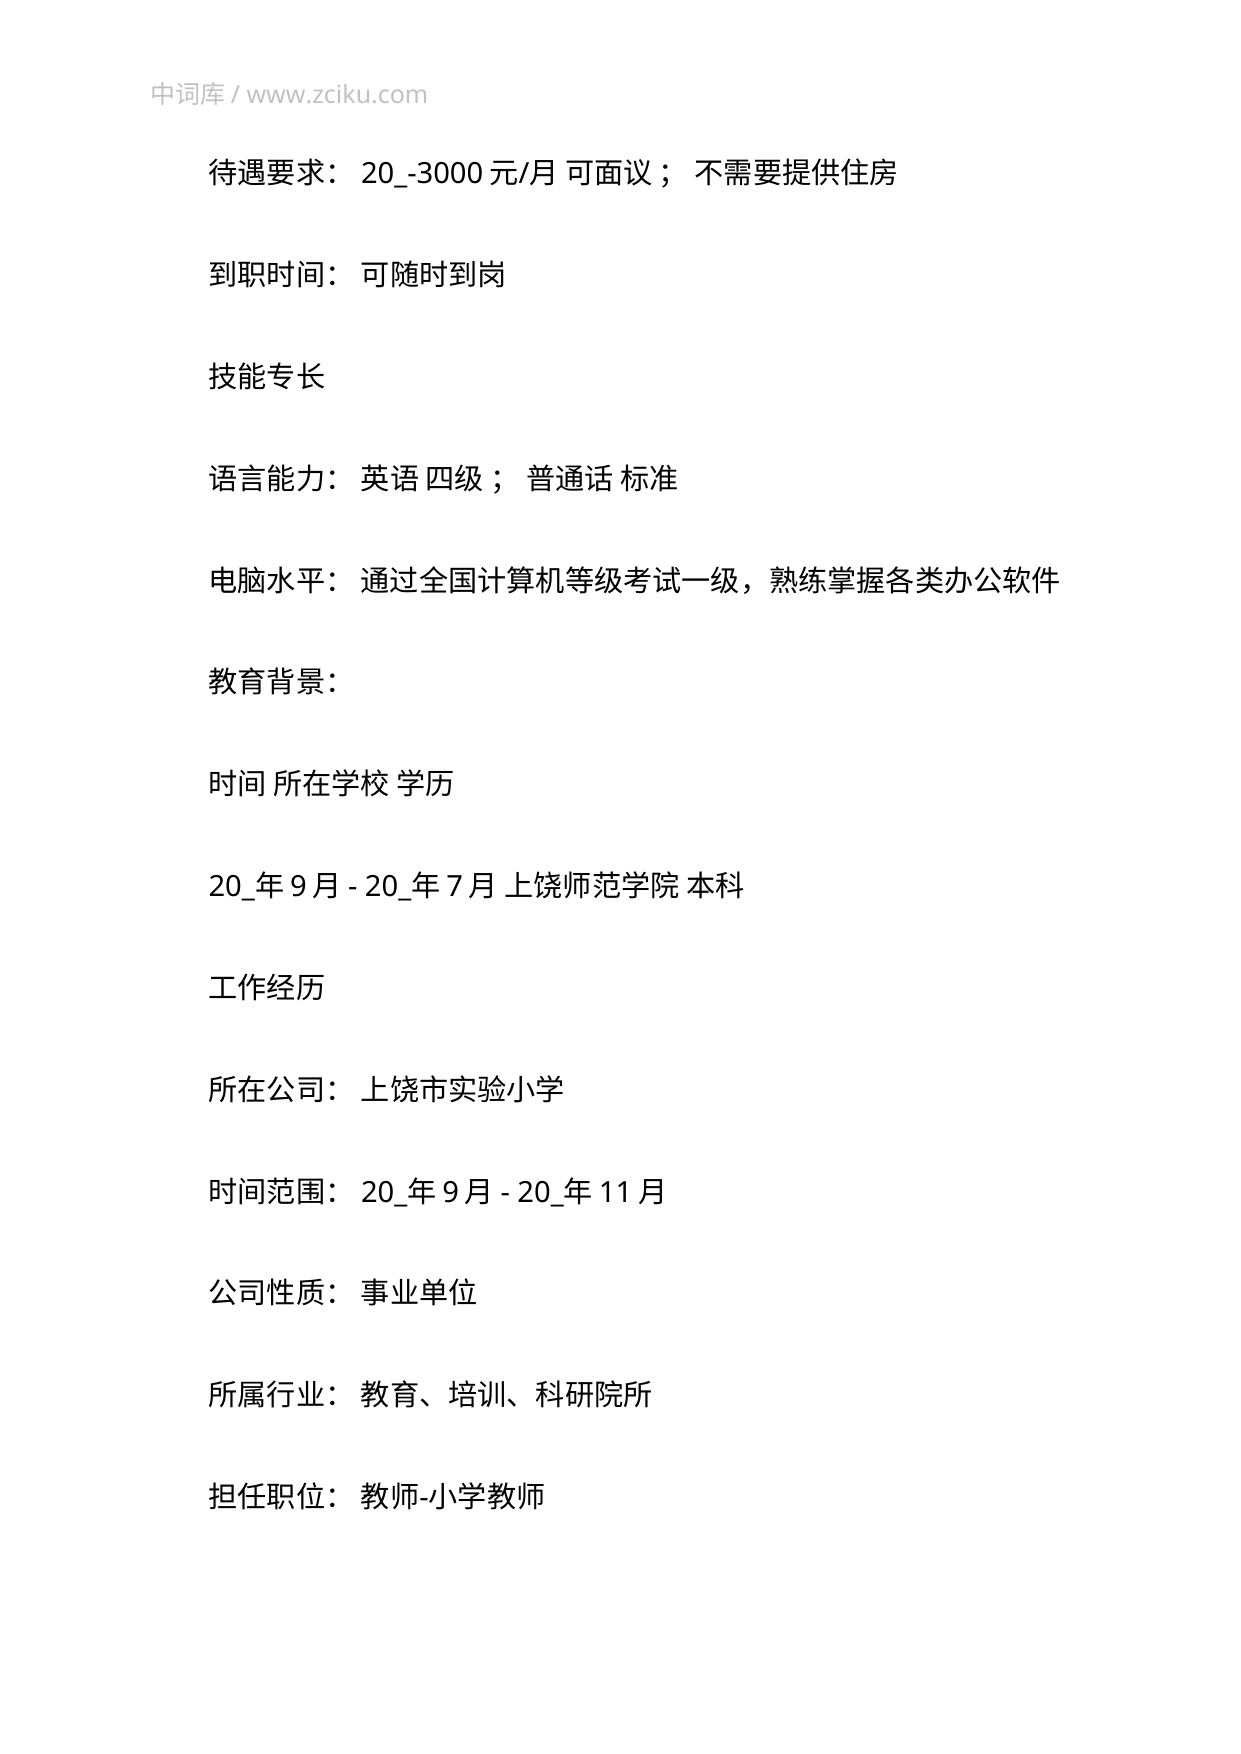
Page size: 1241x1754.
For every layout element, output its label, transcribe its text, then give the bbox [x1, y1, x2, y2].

text 电脑水平： 通过全国计算机等级考试一级，熟练掌握各类办公软件 [150, 557, 1090, 599]
text 20_年9月 - 20_年7月 上饶师范学院 本科 [150, 863, 1090, 905]
text 担任职位： 教师-小学教师 [150, 1474, 1090, 1516]
text 时间范围： 20_年9月 - 20_年11月 [150, 1168, 1090, 1211]
text 技能专长 [150, 354, 1090, 396]
text 所属行业： 教育、培训、科研院所 [150, 1372, 1090, 1414]
text 工作经历 [150, 964, 1090, 1007]
text 公司性质： 事业单位 [150, 1270, 1090, 1312]
text 所在公司： 上饶市实验小学 [150, 1066, 1090, 1109]
text 待遇要求： 20_-3000元/月 可面议 ； 不需要提供住房 [150, 150, 1090, 192]
text 语言能力： 英语 四级 ； 普通话 标准 [150, 456, 1090, 498]
text 时间 所在学校 学历 [150, 761, 1090, 803]
text 到职时间： 可随时到岗 [150, 252, 1090, 294]
text 教育背景： [150, 659, 1090, 701]
